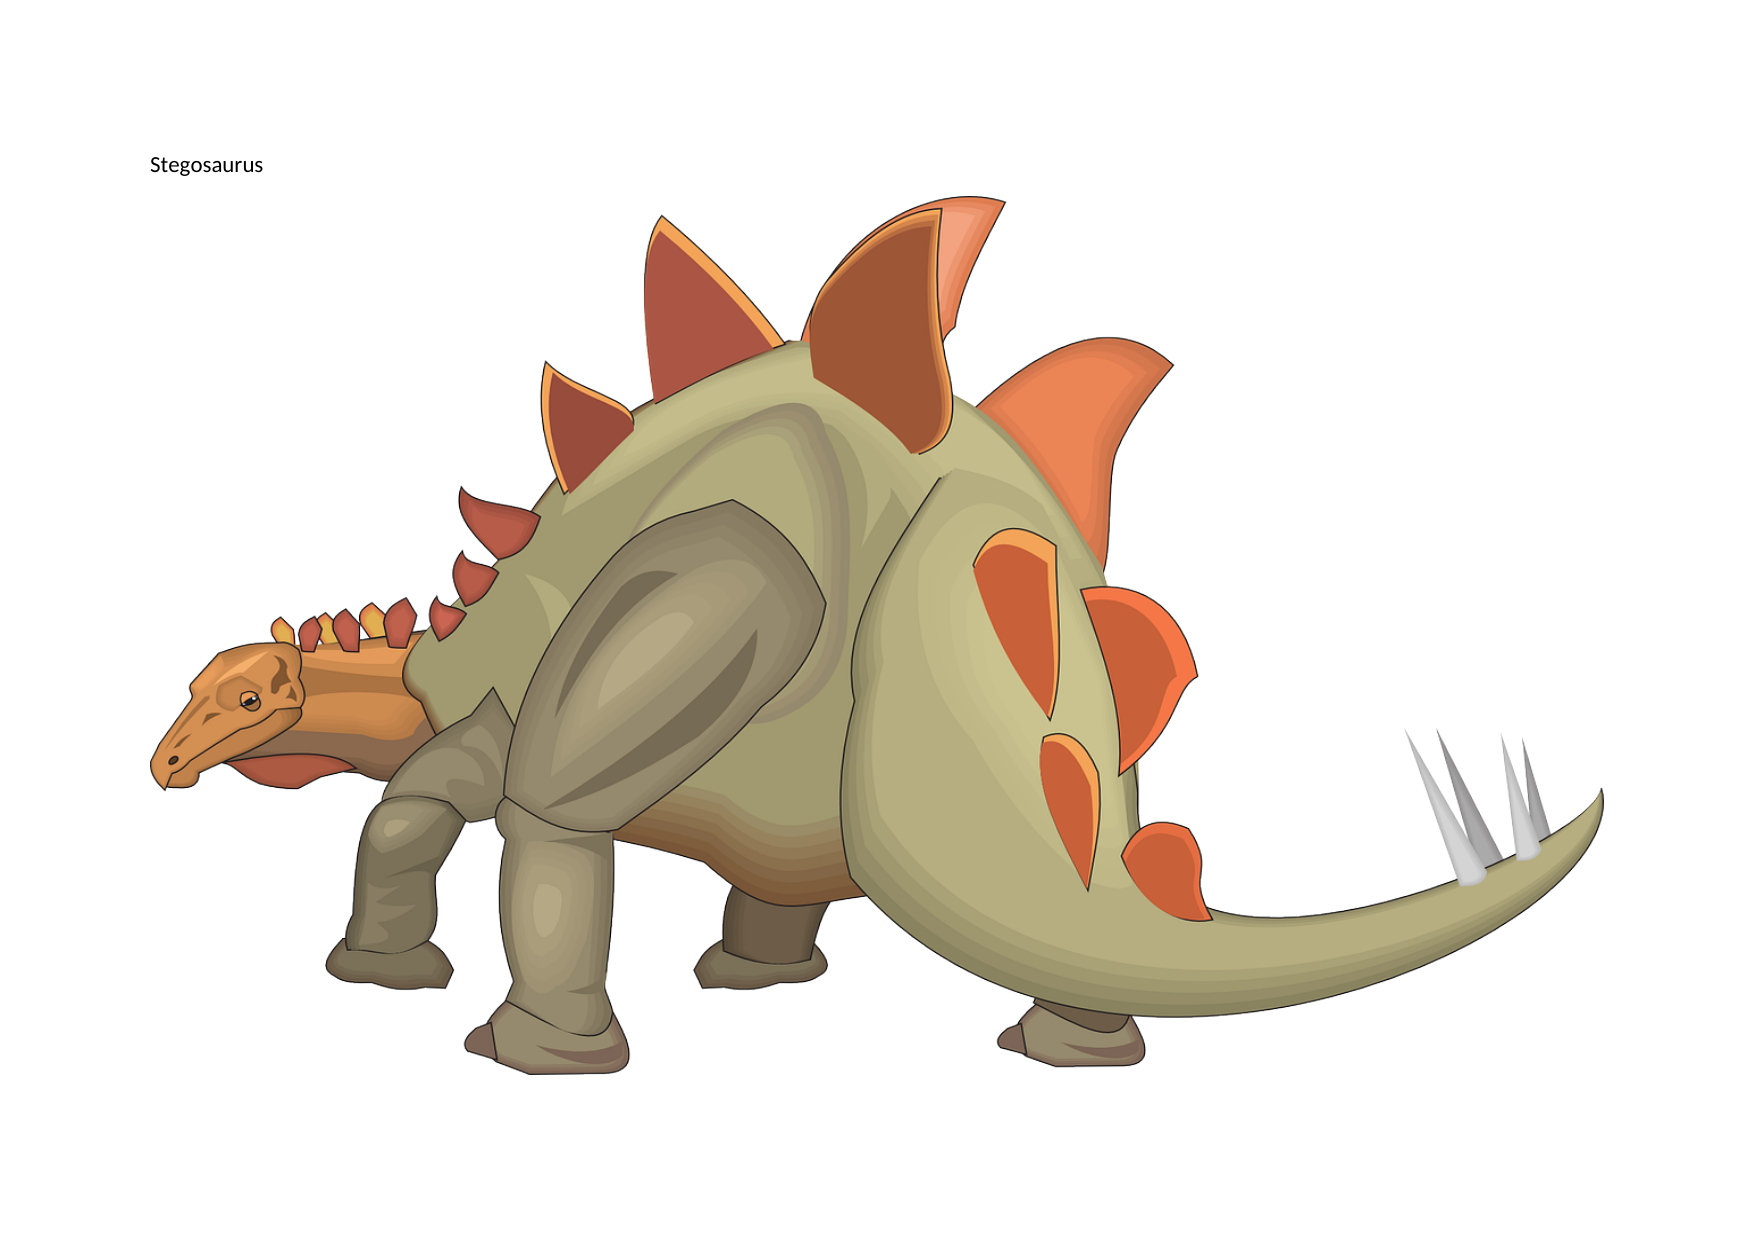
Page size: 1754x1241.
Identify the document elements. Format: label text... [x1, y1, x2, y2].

text Stegosaurus [150, 150, 1604, 178]
picture [150, 196, 1604, 1075]
